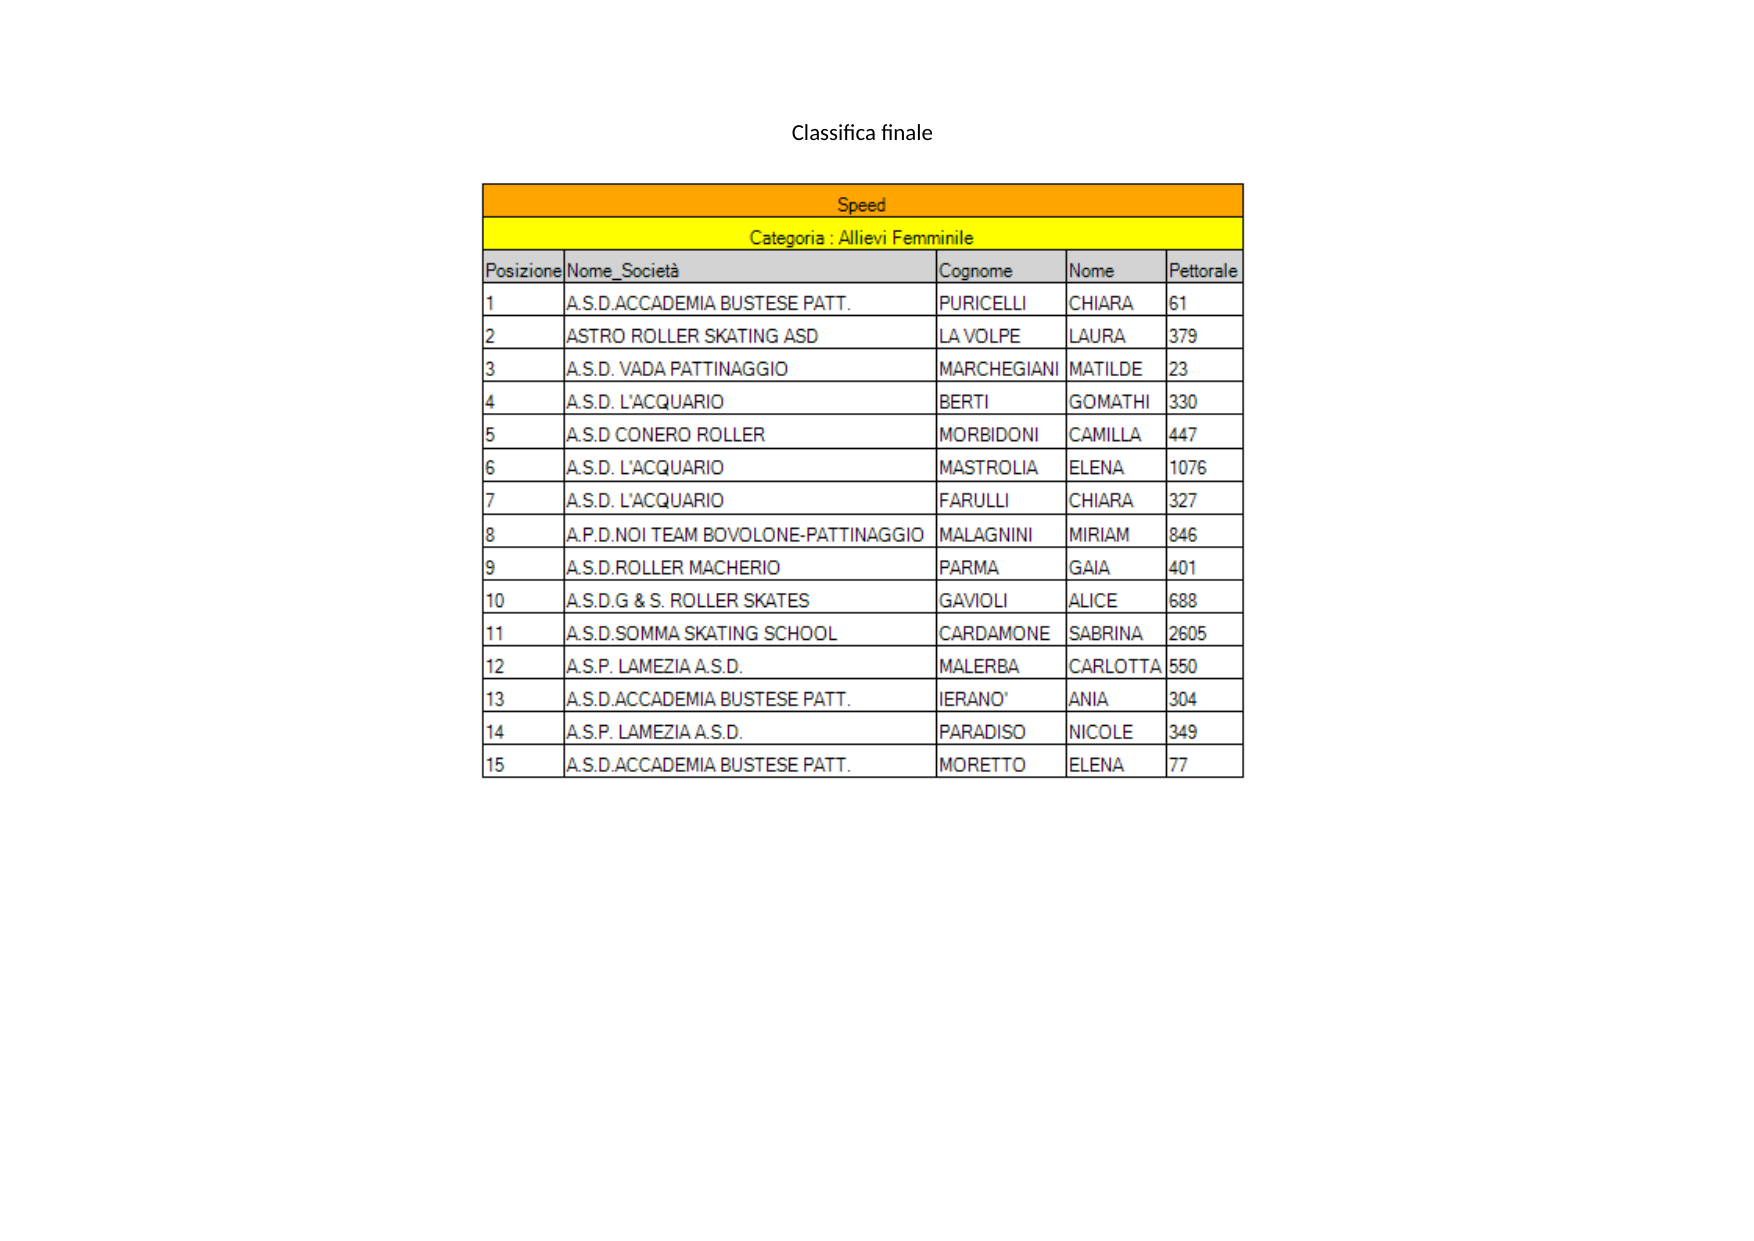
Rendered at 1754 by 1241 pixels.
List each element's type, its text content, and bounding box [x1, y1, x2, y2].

text Classifica finale [118, 118, 1606, 146]
picture [473, 171, 1252, 797]
